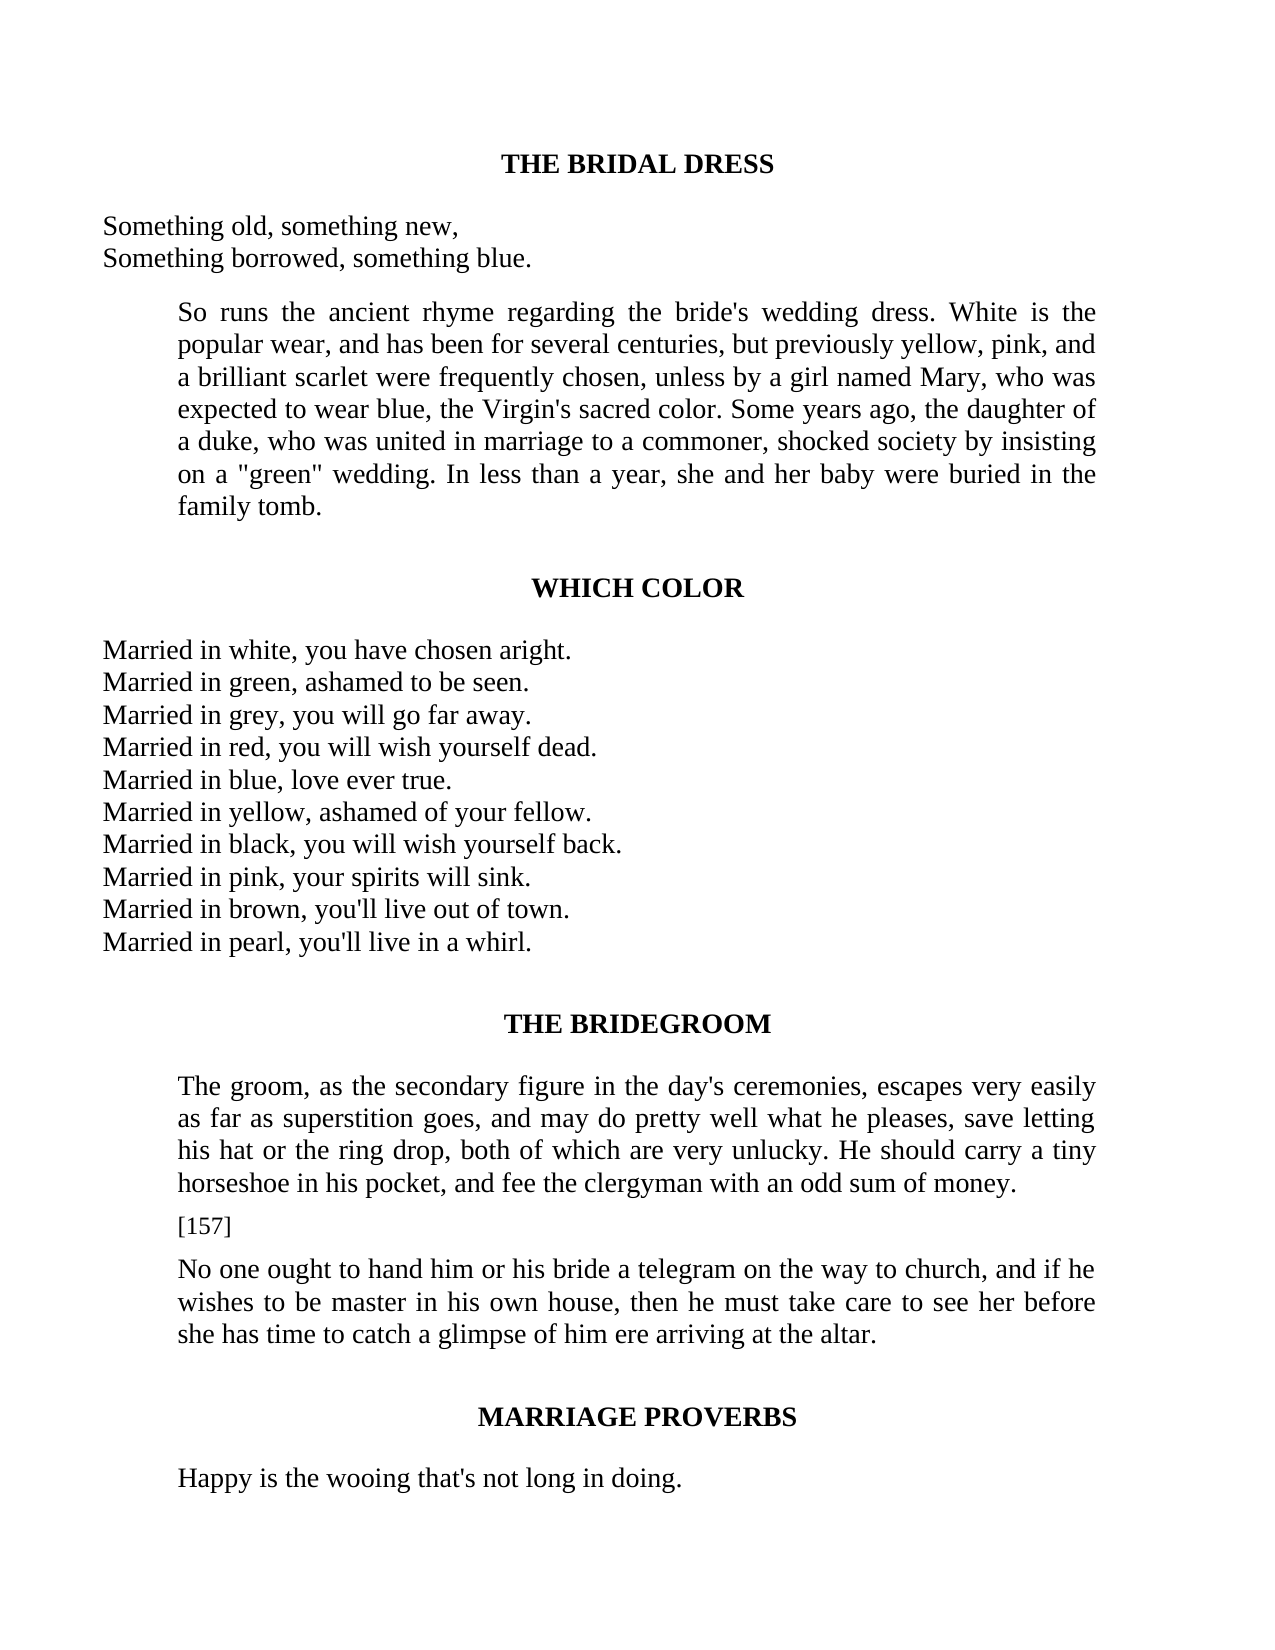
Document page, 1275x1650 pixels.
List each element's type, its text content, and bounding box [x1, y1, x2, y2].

text Something borrowed, something blue. [102, 242, 1098, 274]
text Married in blue, love ever true. [102, 763, 1098, 795]
text Married in yellow, ashamed of your fellow. [102, 795, 1098, 827]
text Married in pearl, you'll live in a whirl. [102, 925, 1098, 957]
text The groom, as the secondary figure in the day's ceremonies, escapes very easily as far as superstition goes, and may do pretty well what he pleases, save letting his hat or the ring drop, both of which are very unlucky. He should carry a tiny horseshoe in his pocket, and fee the clergyman with an odd sum of money. [177, 1069, 1098, 1198]
text [157] [177, 1211, 1098, 1240]
text Married in grey, you will go far away. [102, 698, 1098, 730]
text Married in white, you have chosen aright. [102, 633, 1098, 666]
text WHICH COLOR [177, 572, 1098, 604]
text Married in brown, you'll live out of town. [102, 892, 1098, 925]
text THE BRIDEGROOM [177, 1007, 1098, 1039]
text No one ought to hand him or his bride a telegram on the way to church, and if he wishes to be master in his own house, then he must take care to see her before she has time to catch a glimpse of him ere arriving at the altar. [177, 1252, 1098, 1349]
text Happy is the wooing that's not long in doing. [177, 1461, 1098, 1493]
text Married in green, ashamed to be seen. [102, 666, 1098, 698]
text So runs the ancient rhyme regarding the bride's wedding dress. White is the popular wear, and has been for several centuries, but previously yellow, pink, and a brilliant scarlet were frequently chosen, unless by a girl named Mary, who was expected to wear blue, the Virgin's sacred color. Some years ago, the daughter of a duke, who was united in marriage to a commoner, shocked society by insisting on a "green" wedding. In less than a year, she and her baby were buried in the family tomb. [177, 295, 1098, 522]
text Married in red, you will wish yourself dead. [102, 730, 1098, 763]
text Married in black, you will wish yourself back. [102, 827, 1098, 860]
text Married in pink, your spirits will sink. [102, 860, 1098, 892]
text THE BRIDAL DRESS [177, 148, 1098, 180]
text Something old, something new, [102, 209, 1098, 242]
text MARRIAGE PROVERBS [177, 1399, 1098, 1432]
